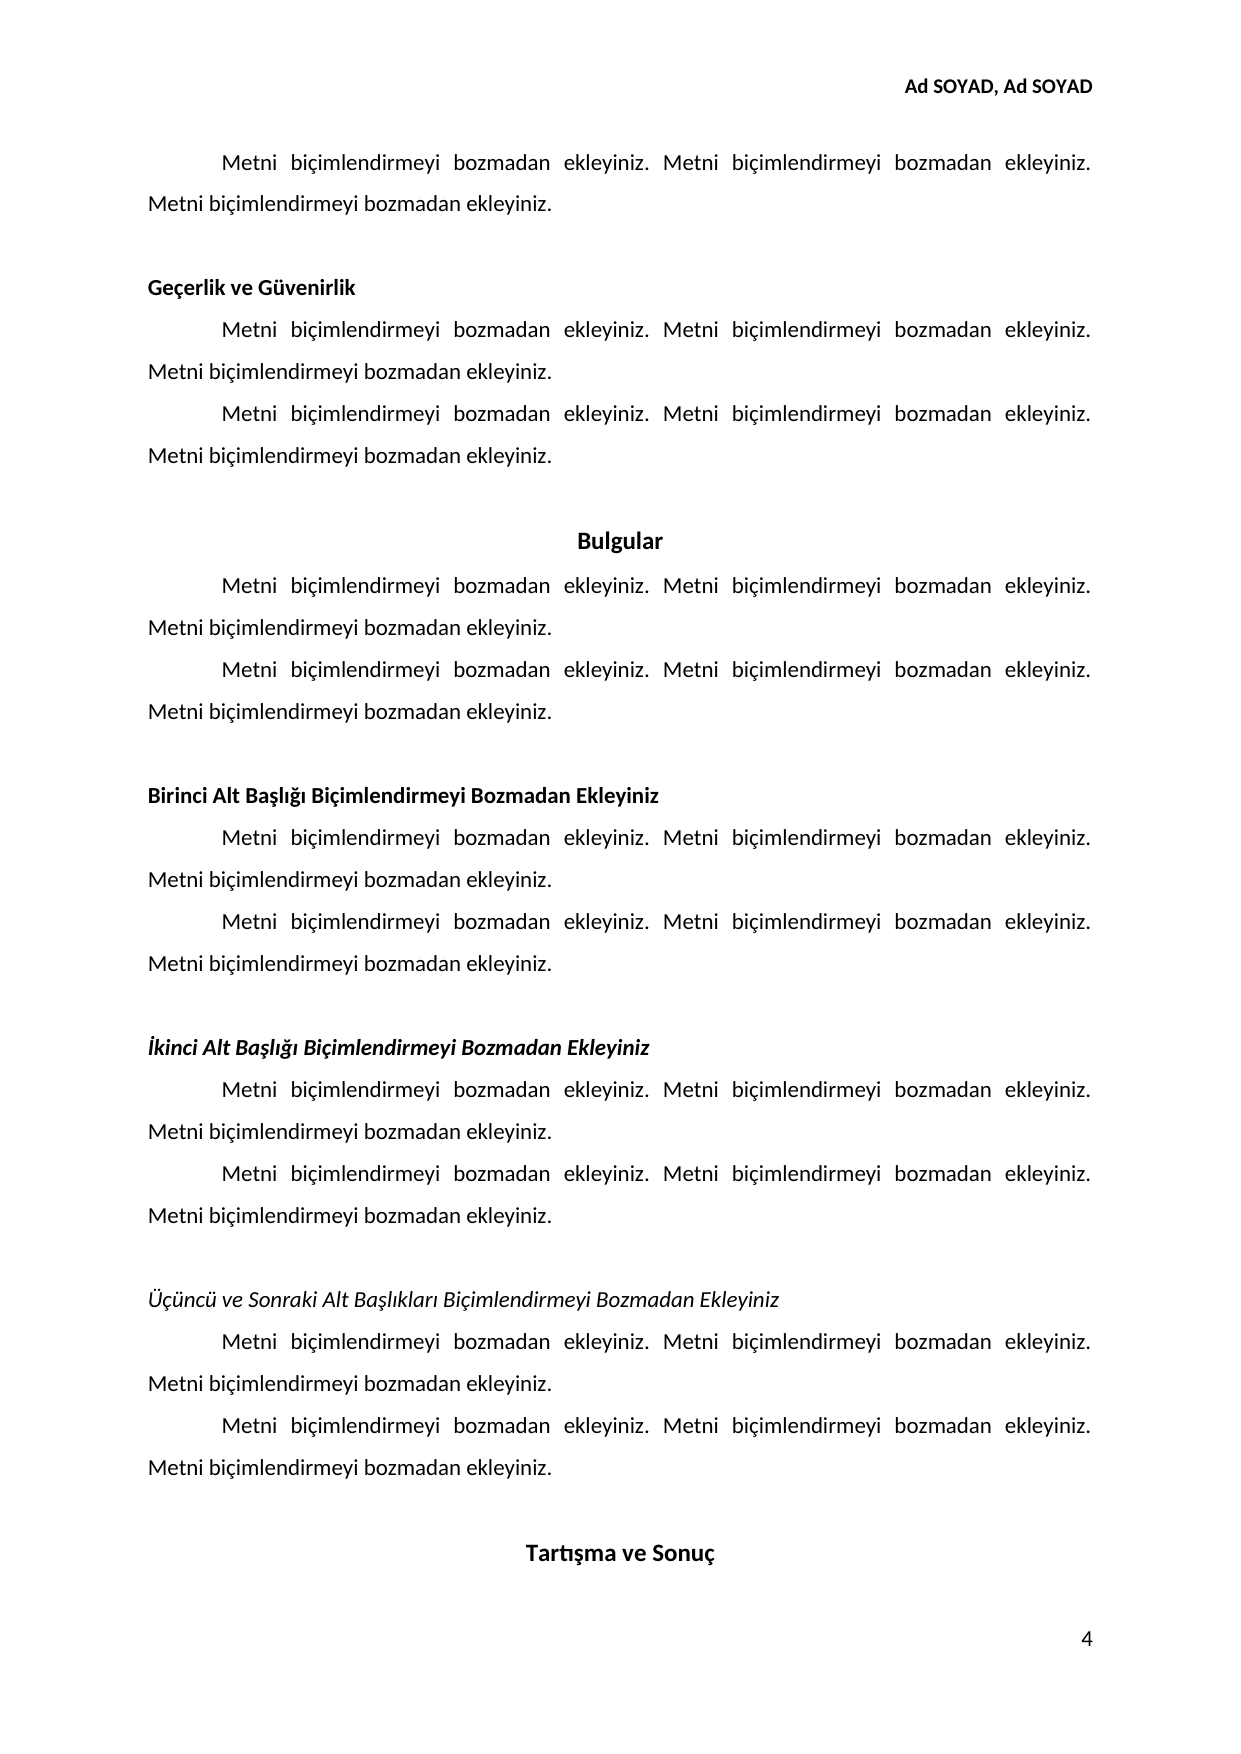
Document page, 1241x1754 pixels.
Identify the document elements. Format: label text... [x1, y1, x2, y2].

text İkinci Alt Başlığı Biçimlendirmeyi Bozmadan Ekleyiniz [148, 1033, 1093, 1061]
text Metni biçimlendirmeyi bozmadan ekleyiniz. Metni biçimlendirmeyi bozmadan ekleyiniz. Metni biçimlendirmeyi bozmadan ekleyiniz. [148, 823, 1093, 893]
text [148, 316, 1093, 386]
text Metni biçimlendirmeyi bozmadan ekleyiniz. Metni biçimlendirmeyi bozmadan ekleyiniz. Metni biçimlendirmeyi bozmadan ekleyiniz. [148, 399, 1093, 469]
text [148, 148, 1093, 218]
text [148, 1327, 1093, 1397]
text Geçerlik ve Güvenirlik [148, 273, 1093, 302]
text Tartışma ve Sonuç [148, 1537, 1093, 1567]
text Metni biçimlendirmeyi bozmadan ekleyiniz. Metni biçimlendirmeyi bozmadan ekleyiniz. Metni biçimlendirmeyi bozmadan ekleyiniz. [148, 1075, 1093, 1145]
text Metni biçimlendirmeyi bozmadan ekleyiniz. Metni biçimlendirmeyi bozmadan ekleyiniz. Metni biçimlendirmeyi bozmadan ekleyiniz. [148, 907, 1093, 977]
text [148, 1411, 1093, 1481]
text Birinci Alt Başlığı Biçimlendirmeyi Bozmadan Ekleyiniz [148, 781, 1093, 809]
text Üçüncü ve Sonraki Alt Başlıkları Biçimlendirmeyi Bozmadan Ekleyiniz [148, 1285, 1093, 1313]
text Metni biçimlendirmeyi bozmadan ekleyiniz. Metni biçimlendirmeyi bozmadan ekleyiniz. Metni biçimlendirmeyi bozmadan ekleyiniz. [148, 1159, 1093, 1229]
text Metni biçimlendirmeyi bozmadan ekleyiniz. Metni biçimlendirmeyi bozmadan ekleyiniz. Metni biçimlendirmeyi bozmadan ekleyiniz. [148, 571, 1093, 641]
text Bulgular [148, 525, 1093, 556]
text Metni biçimlendirmeyi bozmadan ekleyiniz. Metni biçimlendirmeyi bozmadan ekleyiniz. Metni biçimlendirmeyi bozmadan ekleyiniz. [148, 655, 1093, 725]
